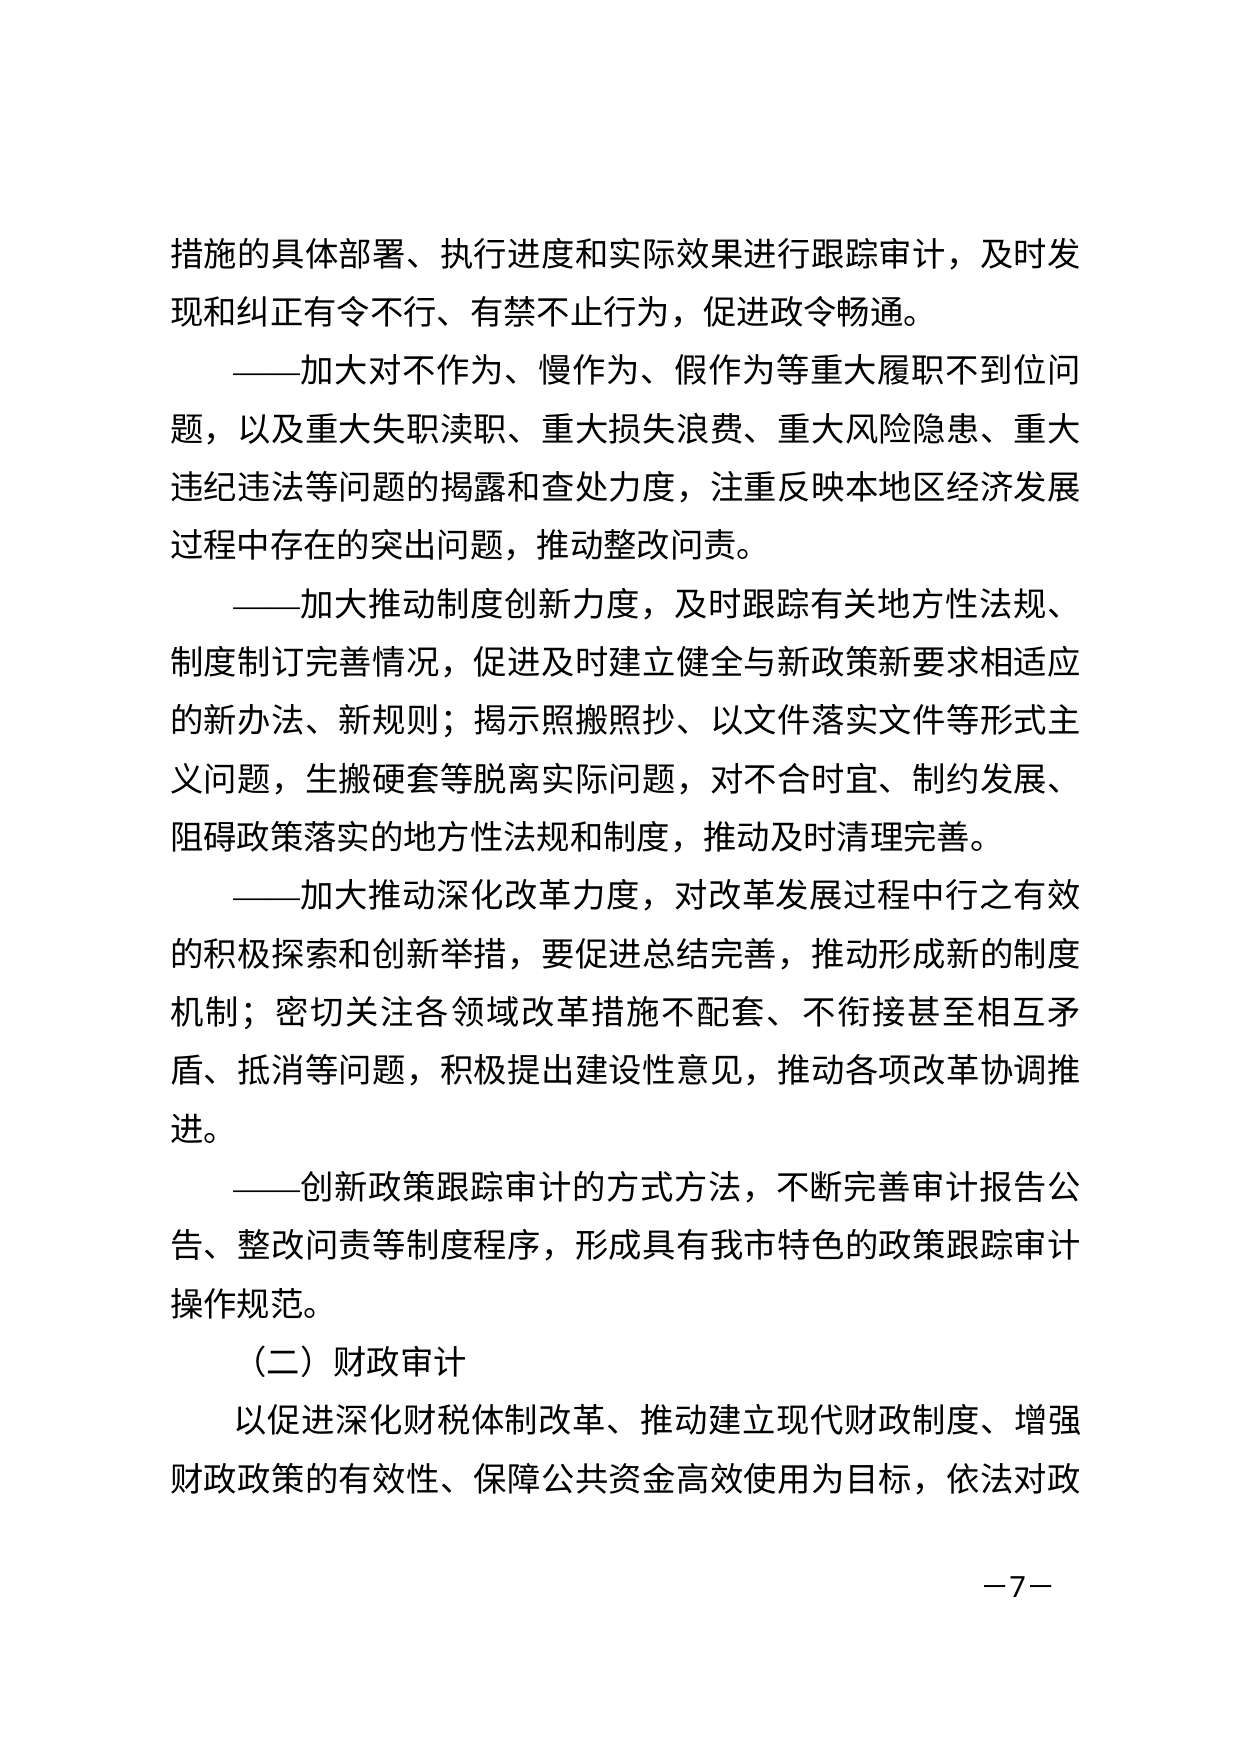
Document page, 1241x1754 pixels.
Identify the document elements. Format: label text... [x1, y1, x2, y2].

text ——加大推动深化改革力度，对改革发展过程中行之有效的积极探索和创新举措，要促进总结完善，推动形成新的制度机制；密切关注各领域改革措施不配套、不衔接甚至相互矛盾、抵消等问题，积极提出建设性意见，推动各项改革协调推进。 [170, 861, 1082, 1153]
text （二）财政审计 [170, 1328, 1082, 1386]
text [170, 1386, 1082, 1503]
text ——加大推动制度创新力度，及时跟踪有关地方性法规、制度制订完善情况，促进及时建立健全与新政策新要求相适应的新办法、新规则；揭示照搬照抄、以文件落实文件等形式主义问题，生搬硬套等脱离实际问题，对不合时宜、制约发展、阻碍政策落实的地方性法规和制度，推动及时清理完善。 [170, 569, 1082, 861]
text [170, 219, 1082, 336]
text ——创新政策跟踪审计的方式方法，不断完善审计报告公告、整改问责等制度程序，形成具有我市特色的政策跟踪审计操作规范。 [170, 1153, 1082, 1328]
text ——加大对不作为、慢作为、假作为等重大履职不到位问题，以及重大失职渎职、重大损失浪费、重大风险隐患、重大违纪违法等问题的揭露和查处力度，注重反映本地区经济发展过程中存在的突出问题，推动整改问责。 [170, 336, 1082, 569]
